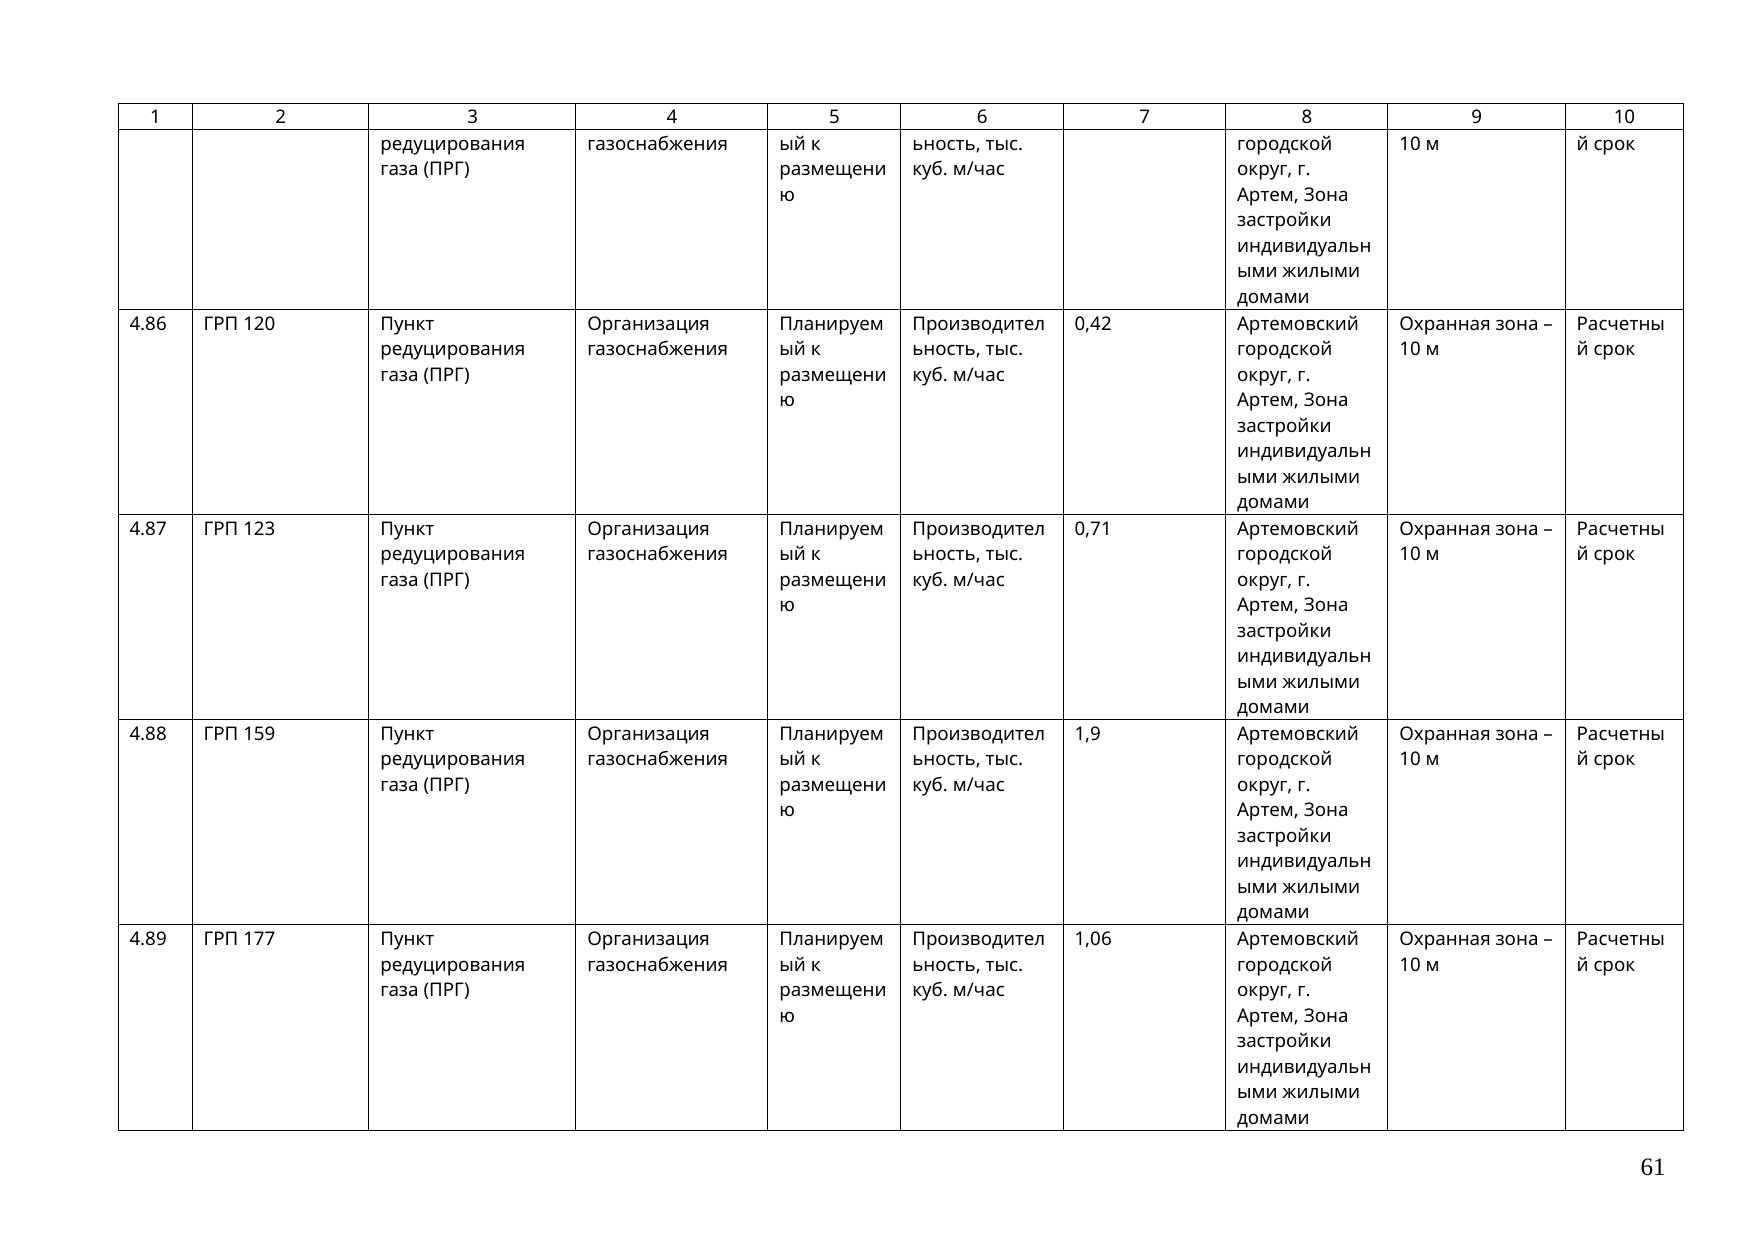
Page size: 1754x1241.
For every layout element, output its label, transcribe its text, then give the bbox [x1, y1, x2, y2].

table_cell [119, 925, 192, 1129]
table_header 1 [119, 104, 192, 129]
table_header 7 [1064, 104, 1225, 129]
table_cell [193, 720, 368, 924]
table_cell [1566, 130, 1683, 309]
table_header 8 [1226, 104, 1387, 129]
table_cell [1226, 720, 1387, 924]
table_header 10 [1566, 104, 1683, 129]
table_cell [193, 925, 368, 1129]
table_header 2 [193, 104, 368, 129]
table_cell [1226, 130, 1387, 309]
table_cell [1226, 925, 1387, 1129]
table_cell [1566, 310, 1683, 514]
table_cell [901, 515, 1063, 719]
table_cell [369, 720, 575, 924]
table_header 3 [369, 104, 575, 129]
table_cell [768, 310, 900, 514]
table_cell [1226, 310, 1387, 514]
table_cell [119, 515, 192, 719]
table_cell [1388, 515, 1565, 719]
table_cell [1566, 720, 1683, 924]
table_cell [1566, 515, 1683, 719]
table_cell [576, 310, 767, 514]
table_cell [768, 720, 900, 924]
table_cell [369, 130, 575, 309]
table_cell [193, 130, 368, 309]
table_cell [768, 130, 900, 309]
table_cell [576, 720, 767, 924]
table_header 4 [576, 104, 767, 129]
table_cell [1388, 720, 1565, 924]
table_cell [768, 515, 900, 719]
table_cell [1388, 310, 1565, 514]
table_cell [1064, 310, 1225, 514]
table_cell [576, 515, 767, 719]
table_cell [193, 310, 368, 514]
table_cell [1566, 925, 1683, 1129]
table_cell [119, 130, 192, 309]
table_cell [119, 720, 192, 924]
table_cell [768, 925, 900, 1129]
table_header 5 [768, 104, 900, 129]
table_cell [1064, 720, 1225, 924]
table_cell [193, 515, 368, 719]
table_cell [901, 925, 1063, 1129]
table_header 6 [901, 104, 1063, 129]
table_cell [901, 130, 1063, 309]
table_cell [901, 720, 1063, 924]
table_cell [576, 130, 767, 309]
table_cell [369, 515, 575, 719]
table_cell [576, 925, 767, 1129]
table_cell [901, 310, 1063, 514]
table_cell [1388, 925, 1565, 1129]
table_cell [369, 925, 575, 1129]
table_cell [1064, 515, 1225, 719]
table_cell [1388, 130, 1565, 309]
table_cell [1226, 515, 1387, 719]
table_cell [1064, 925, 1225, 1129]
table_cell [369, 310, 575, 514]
table_header 9 [1388, 104, 1565, 129]
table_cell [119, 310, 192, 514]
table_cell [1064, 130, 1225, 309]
